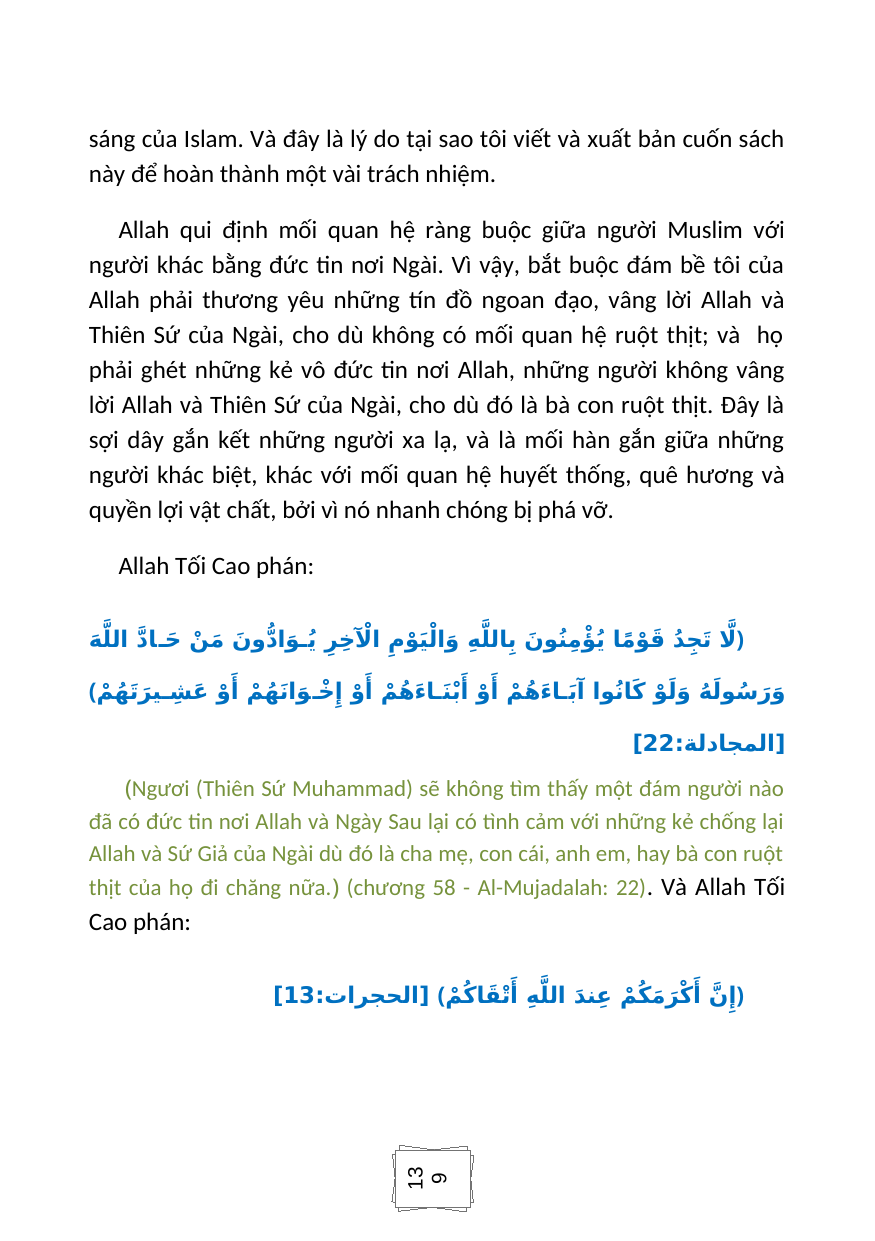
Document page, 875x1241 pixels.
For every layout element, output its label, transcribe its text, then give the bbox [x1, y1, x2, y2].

list Allah qui định mối quan hệ ràng buộc giữa người Muslim với người khác bằng đức tin nơi Ngài. Vì vậy, bắt buộc đám bề tôi của Allah phải thương yêu những tín đồ ngoan đạo, vâng lời Allah và Thiên Sứ của Ngài, cho dù không có mối quan hệ ruột thịt; và họ phải ghét những kẻ vô đức tin nơi Allah, những người không vâng lời Allah và Thiên Sứ của Ngài, cho dù đó là bà con ruột thịt. Đây là sợi dây gắn kết những người xa lạ, và là mối hàn gắn giữa những người khác biệt, khác với mối quan hệ huyết thống, quê hương và quyền lợi vật chất, bởi vì nó nhanh chóng bị phá vỡ. [89, 214, 785, 525]
list Allah Tối Cao phán: [89, 550, 785, 581]
text ﴿لَّا تَجِدُ قَوْمًا يُؤْمِنُونَ بِاللَّهِ وَالْيَوْمِ الْآخِرِ يُوَادُّونَ مَنْ حَادَّ اللَّهَ وَرَسُولَهُ وَلَوْ كَانُوا آبَاءَهُمْ أَوْ أَبْنَاءَهُمْ أَوْ إِخْوَانَهُمْ أَوْ عَشِيرَتَهُمْ﴾ [المجادلة:22] [89, 606, 785, 762]
text ﴿إِنَّ أَكْرَمَكُمْ عِندَ اللَّهِ أَتْقَاكُمْ﴾ [الحجرات:13] [89, 962, 785, 1014]
list ﴾Ngươi (Thiên Sứ Muhammad) sẽ không tìm thấy một đám người nào đã có đức tin nơi Allah và Ngày Sau lại có tình cảm với những kẻ chống lại Allah và Sứ Giả của Ngài dù đó là cha mẹ, con cái, anh em, hay bà con ruột thịt của họ đi chăng nữa.﴿ (chương 58 - Al-Mujadalah: 22). Và Allah Tối Cao phán: [89, 774, 785, 937]
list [89, 123, 785, 189]
